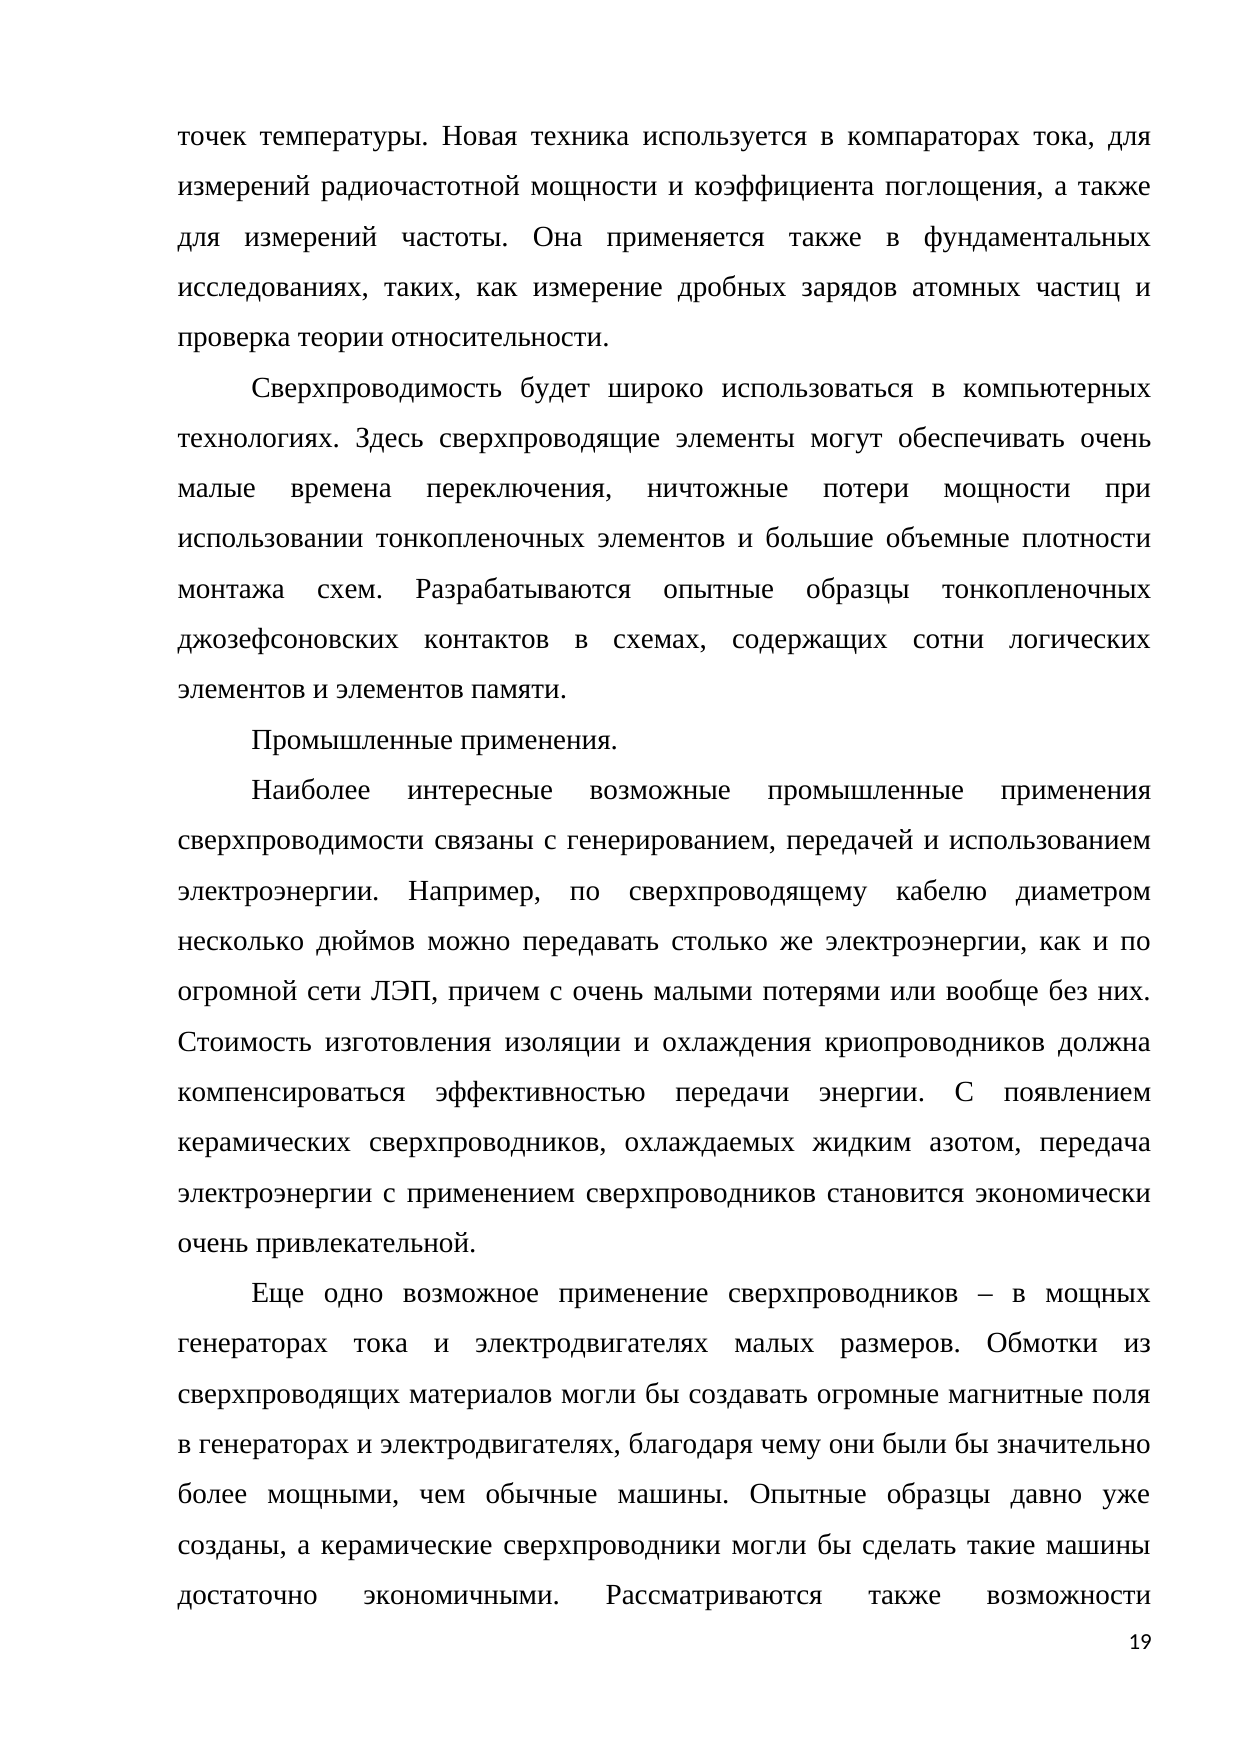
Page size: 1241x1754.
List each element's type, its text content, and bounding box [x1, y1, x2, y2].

text Наиболее интересные возможные промышленные применения сверхпроводимости связаны с генерированием, передачей и использованием электроэнергии. Например, по сверхпроводящему кабелю диаметром несколько дюймов можно передавать столько же электроэнергии, как и по огромной сети ЛЭП, причем с очень малыми потерями или вообще без них. Стоимость изготовления изоляции и охлаждения криопроводников должна компенсироваться эффективностью передачи энергии. С появлением керамических сверхпроводников, охлаждаемых жидким азотом, передача электроэнергии с применением сверхпроводников становится экономически очень привлекательной. [177, 772, 1152, 1258]
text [177, 118, 1152, 353]
text Сверхпроводимость будет широко использоваться в компьютерных технологиях. Здесь сверхпроводящие элементы могут обеспечивать очень малые времена переключения, ничтожные потери мощности при использовании тонкопленочных элементов и большие объемные плотности монтажа схем. Разрабатываются опытные образцы тонкопленочных джозефсоновских контактов в схемах, содержащих сотни логических элементов и элементов памяти. [177, 370, 1152, 705]
text Промышленные применения. [177, 722, 1152, 755]
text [177, 1275, 1152, 1611]
